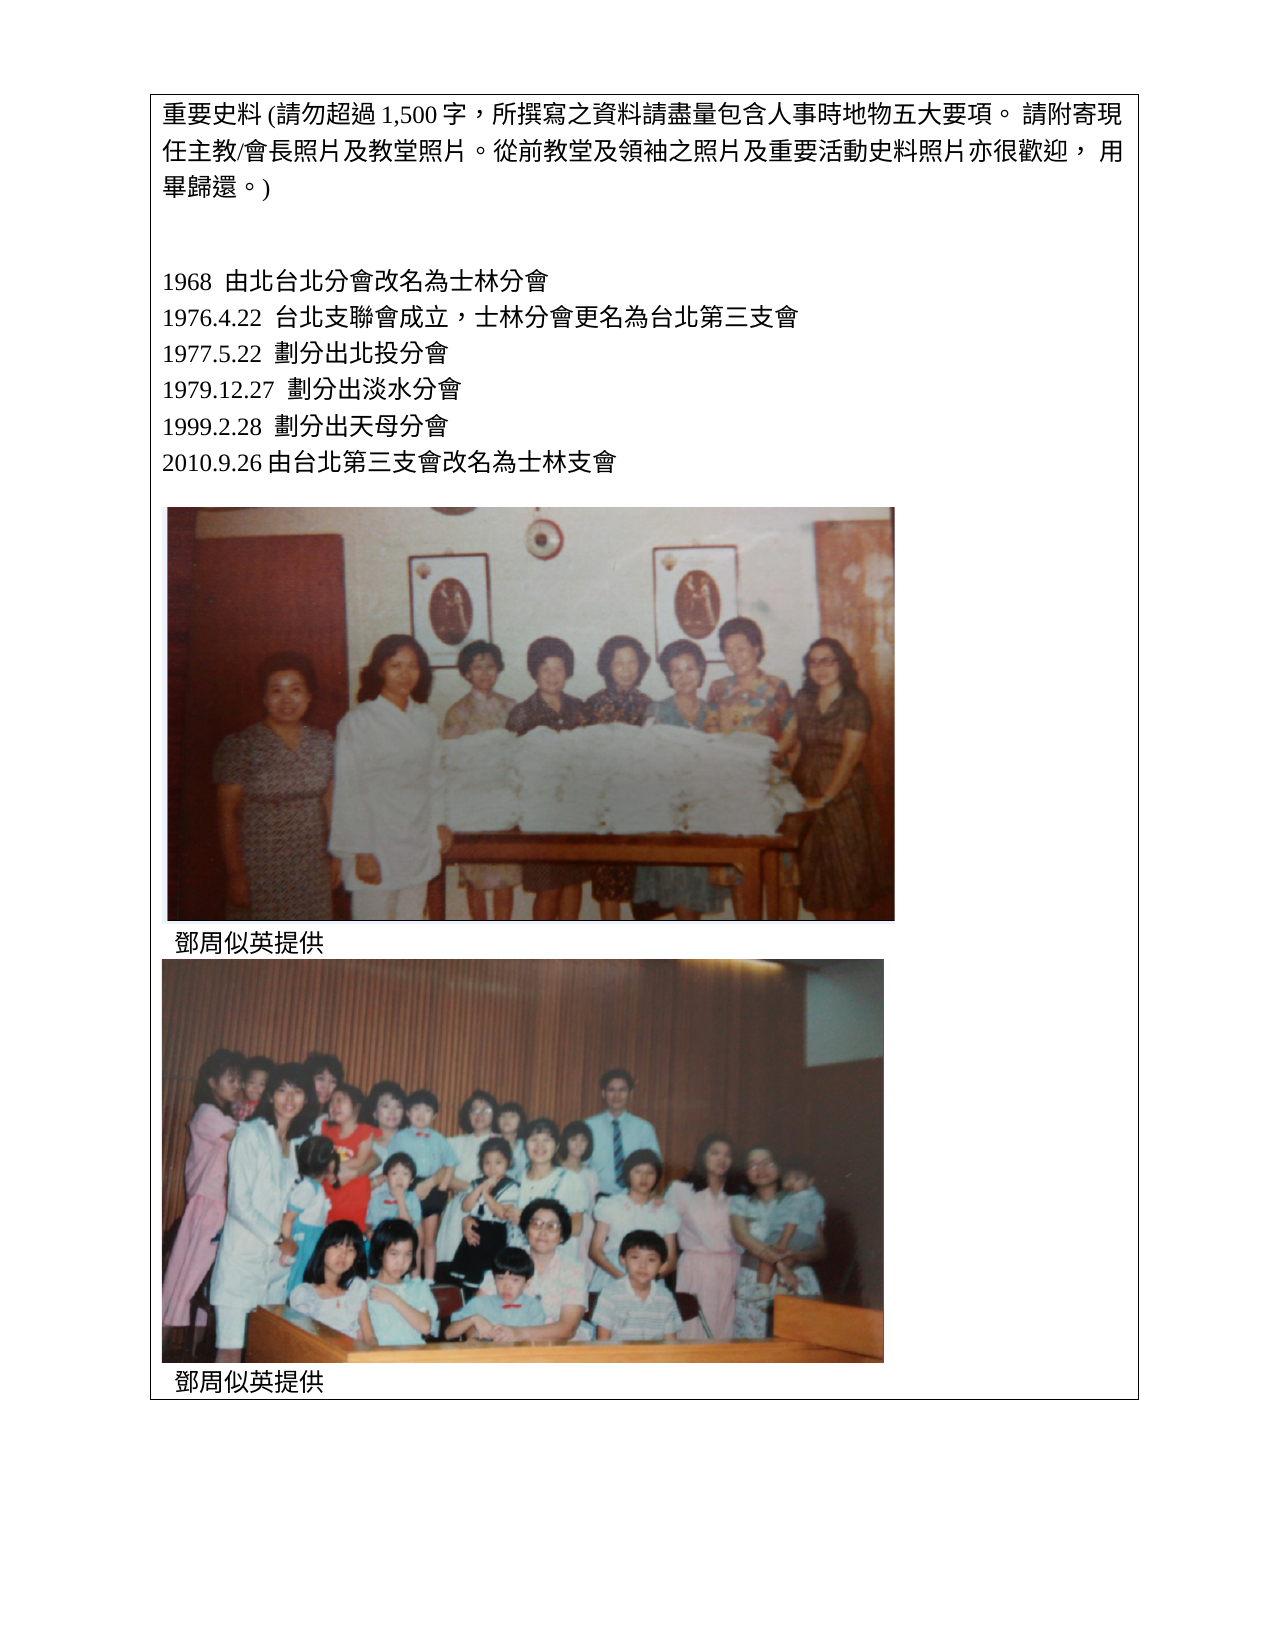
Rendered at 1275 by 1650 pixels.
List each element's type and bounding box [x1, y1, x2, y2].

picture [161, 507, 895, 924]
picture [161, 959, 884, 1363]
table_cell [151, 95, 1138, 1399]
